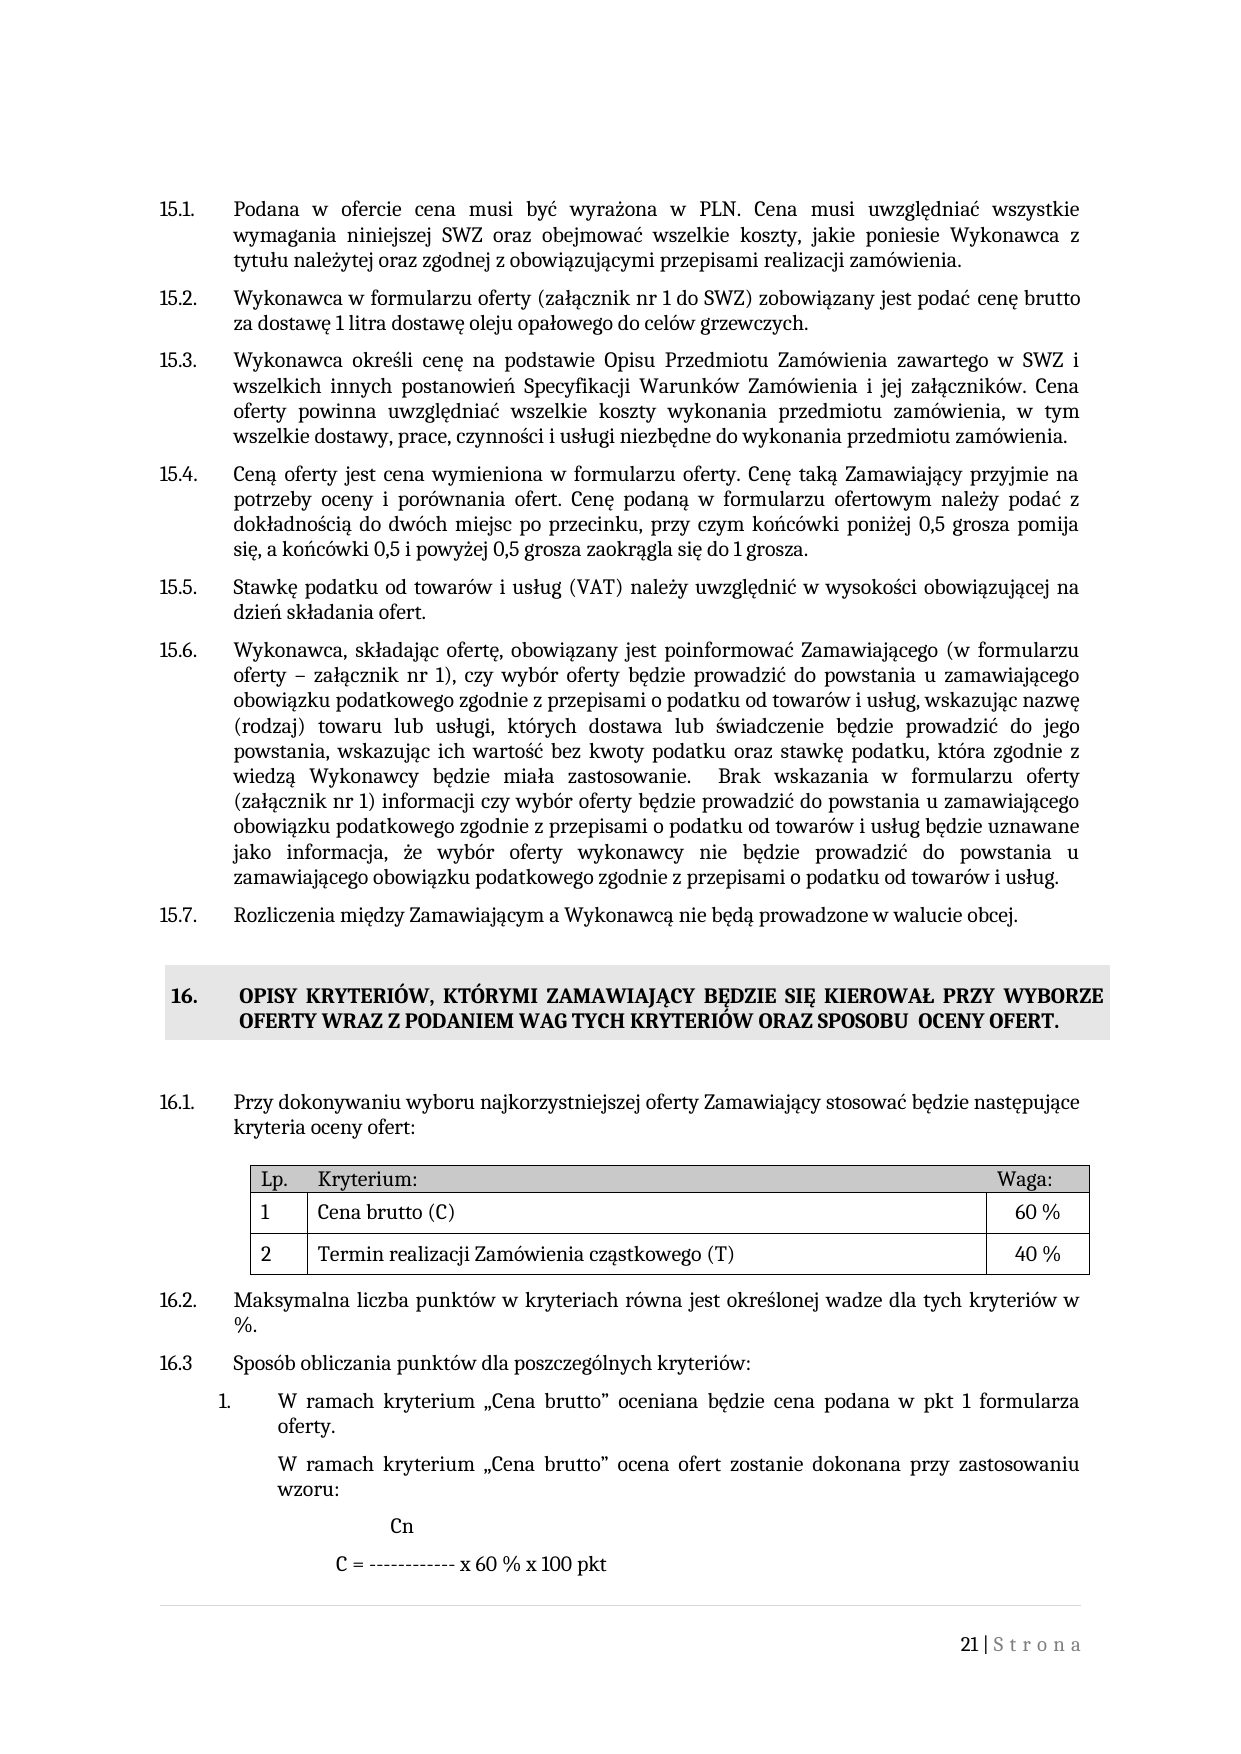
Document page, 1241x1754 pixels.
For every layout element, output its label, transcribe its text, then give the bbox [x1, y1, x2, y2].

text 15.2. Wykonawca w formularzu oferty (załącznik nr 1 do SWZ) zobowiązany jest podać cenę brutto za dostawę 1 litra dostawę oleju opałowego do celów grzewczych. [159, 285, 1081, 336]
text Cn [159, 1514, 1081, 1539]
table_cell Cena brutto (C) [308, 1193, 986, 1233]
table_header Lp. [251, 1166, 307, 1192]
text 15.5. Stawkę podatku od towarów i usług (VAT) należy uwzględnić w wysokości obowiązującej na dzień składania ofert. [159, 575, 1081, 625]
text 16.2. Maksymalna liczba punktów w kryteriach równa jest określonej wadze dla tych kryteriów w %. [159, 1288, 1081, 1338]
text C = ------------ x 60 % x 100 pkt [159, 1552, 1081, 1577]
text 16.3 Sposób obliczania punktów dla poszczególnych kryteriów: [159, 1351, 1081, 1376]
table_cell Termin realizacji Zamówienia cząstkowego (T) [308, 1234, 986, 1274]
table_header Kryterium: [307, 1166, 986, 1192]
table_cell 2 [251, 1234, 307, 1274]
text 16.1. Przy dokonywaniu wyboru najkorzystniejszej oferty Zamawiający stosować będzie następujące kryteria oceny ofert: [159, 1090, 1081, 1140]
text 15.7. Rozliczenia między Zamawiającym a Wykonawcą nie będą prowadzone w walucie obcej. [159, 902, 1081, 928]
text 15.6. Wykonawca, składając ofertę, obowiązany jest poinformować Zamawiającego (w formularzu oferty – załącznik nr 1), czy wybór oferty będzie prowadzić do powstania u zamawiającego obowiązku podatkowego zgodnie z przepisami o podatku od towarów i usług, wskazując nazwę (rodzaj) towaru lub usługi, których dostawa lub świadczenie będzie prowadzić do jego powstania, wskazując ich wartość bez kwoty podatku oraz stawkę podatku, która zgodnie z wiedzą Wykonawcy będzie miała zastosowanie. Brak wskazania w formularzu oferty (załącznik nr 1) informacji czy wybór oferty będzie prowadzić do powstania u zamawiającego obowiązku podatkowego zgodnie z przepisami o podatku od towarów i usług będzie uznawane jako informacja, że wybór oferty wykonawcy nie będzie prowadzić do powstania u zamawiającego obowiązku podatkowego zgodnie z przepisami o podatku od towarów i usług. [159, 638, 1081, 890]
table_cell 60 % [987, 1193, 1089, 1233]
table_header 16. OPISY KRYTERIÓW, KTÓRYMI ZAMAWIAJĄCY BĘDZIE SIĘ KIEROWAŁ PRZY WYBORZE OFERTY WRAZ Z PODANIEM WAG TYCH KRYTERIÓW ORAZ SPOSOBU OCENY OFERT. [165, 965, 1110, 1040]
text 15.3. Wykonawca określi cenę na podstawie Opisu Przedmiotu Zamówienia zawartego w SWZ i wszelkich innych postanowień Specyfikacji Warunków Zamówienia i jej załączników. Cena oferty powinna uwzględniać wszelkie koszty wykonania przedmiotu zamówienia, w tym wszelkie dostawy, prace, czynności i usługi niezbędne do wykonania przedmiotu zamówienia. [159, 348, 1081, 449]
text 15.4. Ceną oferty jest cena wymieniona w formularzu oferty. Cenę taką Zamawiający przyjmie na potrzeby oceny i porównania ofert. Cenę podaną w formularzu ofertowym należy podać z dokładnością do dwóch miejsc po przecinku, przy czym końcówki poniżej 0,5 grosza pomija się, a końcówki 0,5 i powyżej 0,5 grosza zaokrągla się do 1 grosza. [159, 462, 1081, 562]
table_header Waga: [986, 1166, 1089, 1192]
table_cell 40 % [987, 1234, 1089, 1274]
text 1. W ramach kryterium „Cena brutto” oceniana będzie cena podana w pkt 1 formularza oferty. [218, 1388, 1081, 1439]
table_cell 1 [251, 1193, 307, 1233]
text W ramach kryterium „Cena brutto” ocena ofert zostanie dokonana przy zastosowaniu wzoru: [278, 1451, 1081, 1502]
text 15.1. Podana w ofercie cena musi być wyrażona w PLN. Cena musi uwzględniać wszystkie wymagania niniejszej SWZ oraz obejmować wszelkie koszty, jakie poniesie Wykonawca z tytułu należytej oraz zgodnej z obowiązującymi przepisami realizacji zamówienia. [159, 197, 1081, 273]
